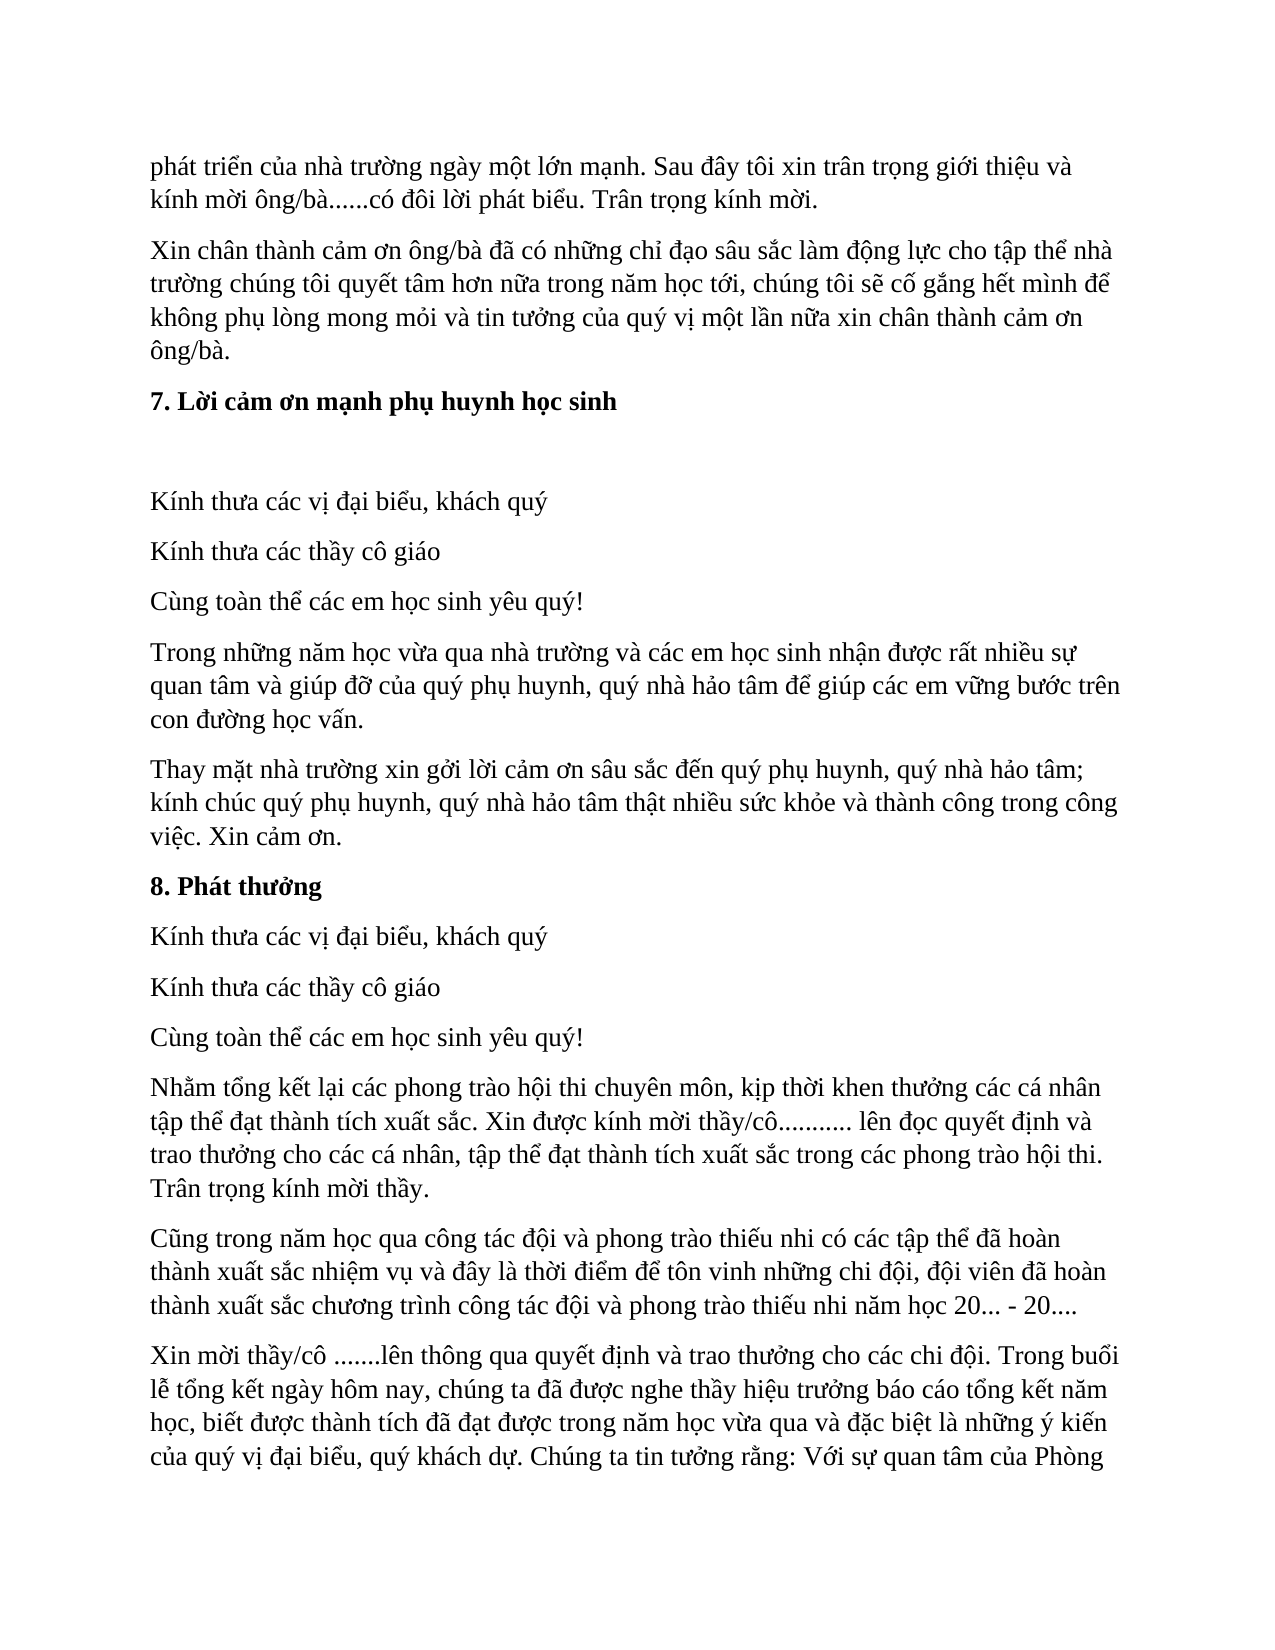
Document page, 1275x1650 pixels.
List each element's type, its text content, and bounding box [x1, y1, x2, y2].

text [150, 150, 1125, 215]
text Cùng toàn thể các em học sinh yêu quý! [150, 1021, 1125, 1052]
text Trong những năm học vừa qua nhà trường và các em học sinh nhận được rất nhiều sự quan tâm và giúp đỡ của quý phụ huynh, quý nhà hảo tâm để giúp các em vững bước trên con đường học vấn. [150, 636, 1125, 734]
text Thay mặt nhà trường xin gởi lời cảm ơn sâu sắc đến quý phụ huynh, quý nhà hảo tâm; kính chúc quý phụ huynh, quý nhà hảo tâm thật nhiều sức khỏe và thành công trong công việc. Xin cảm ơn. [150, 753, 1125, 851]
text Xin chân thành cảm ơn ông/bà đã có những chỉ đạo sâu sắc làm động lực cho tập thể nhà trường chúng tôi quyết tâm hơn nữa trong năm học tới, chúng tôi sẽ cố gắng hết mình để không phụ lòng mong mỏi và tin tưởng của quý vị một lần nữa xin chân thành cảm ơn ông/bà. [150, 234, 1125, 366]
text Nhằm tổng kết lại các phong trào hội thi chuyên môn, kịp thời khen thưởng các cá nhân tập thể đạt thành tích xuất sắc. Xin được kính mời thầy/cô........... lên đọc quyết định và trao thưởng cho các cá nhân, tập thể đạt thành tích xuất sắc trong các phong trào hội thi. Trân trọng kính mời thầy. [150, 1071, 1125, 1203]
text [150, 1339, 1125, 1471]
text Kính thưa các thầy cô giáo [150, 971, 1125, 1002]
text Kính thưa các vị đại biểu, khách quý [150, 485, 1125, 516]
text Kính thưa các vị đại biểu, khách quý [150, 920, 1125, 952]
text Cũng trong năm học qua công tác đội và phong trào thiếu nhi có các tập thể đã hoàn thành xuất sắc nhiệm vụ và đây là thời điểm để tôn vinh những chi đội, đội viên đã hoàn thành xuất sắc chương trình công tác đội và phong trào thiếu nhi năm học 20... - 20.... [150, 1222, 1125, 1320]
text Cùng toàn thể các em học sinh yêu quý! [150, 585, 1125, 617]
text Kính thưa các thầy cô giáo [150, 535, 1125, 566]
text 7. Lời cảm ơn mạnh phụ huynh học sinh [150, 384, 1125, 416]
text 8. Phát thưởng [150, 870, 1125, 901]
